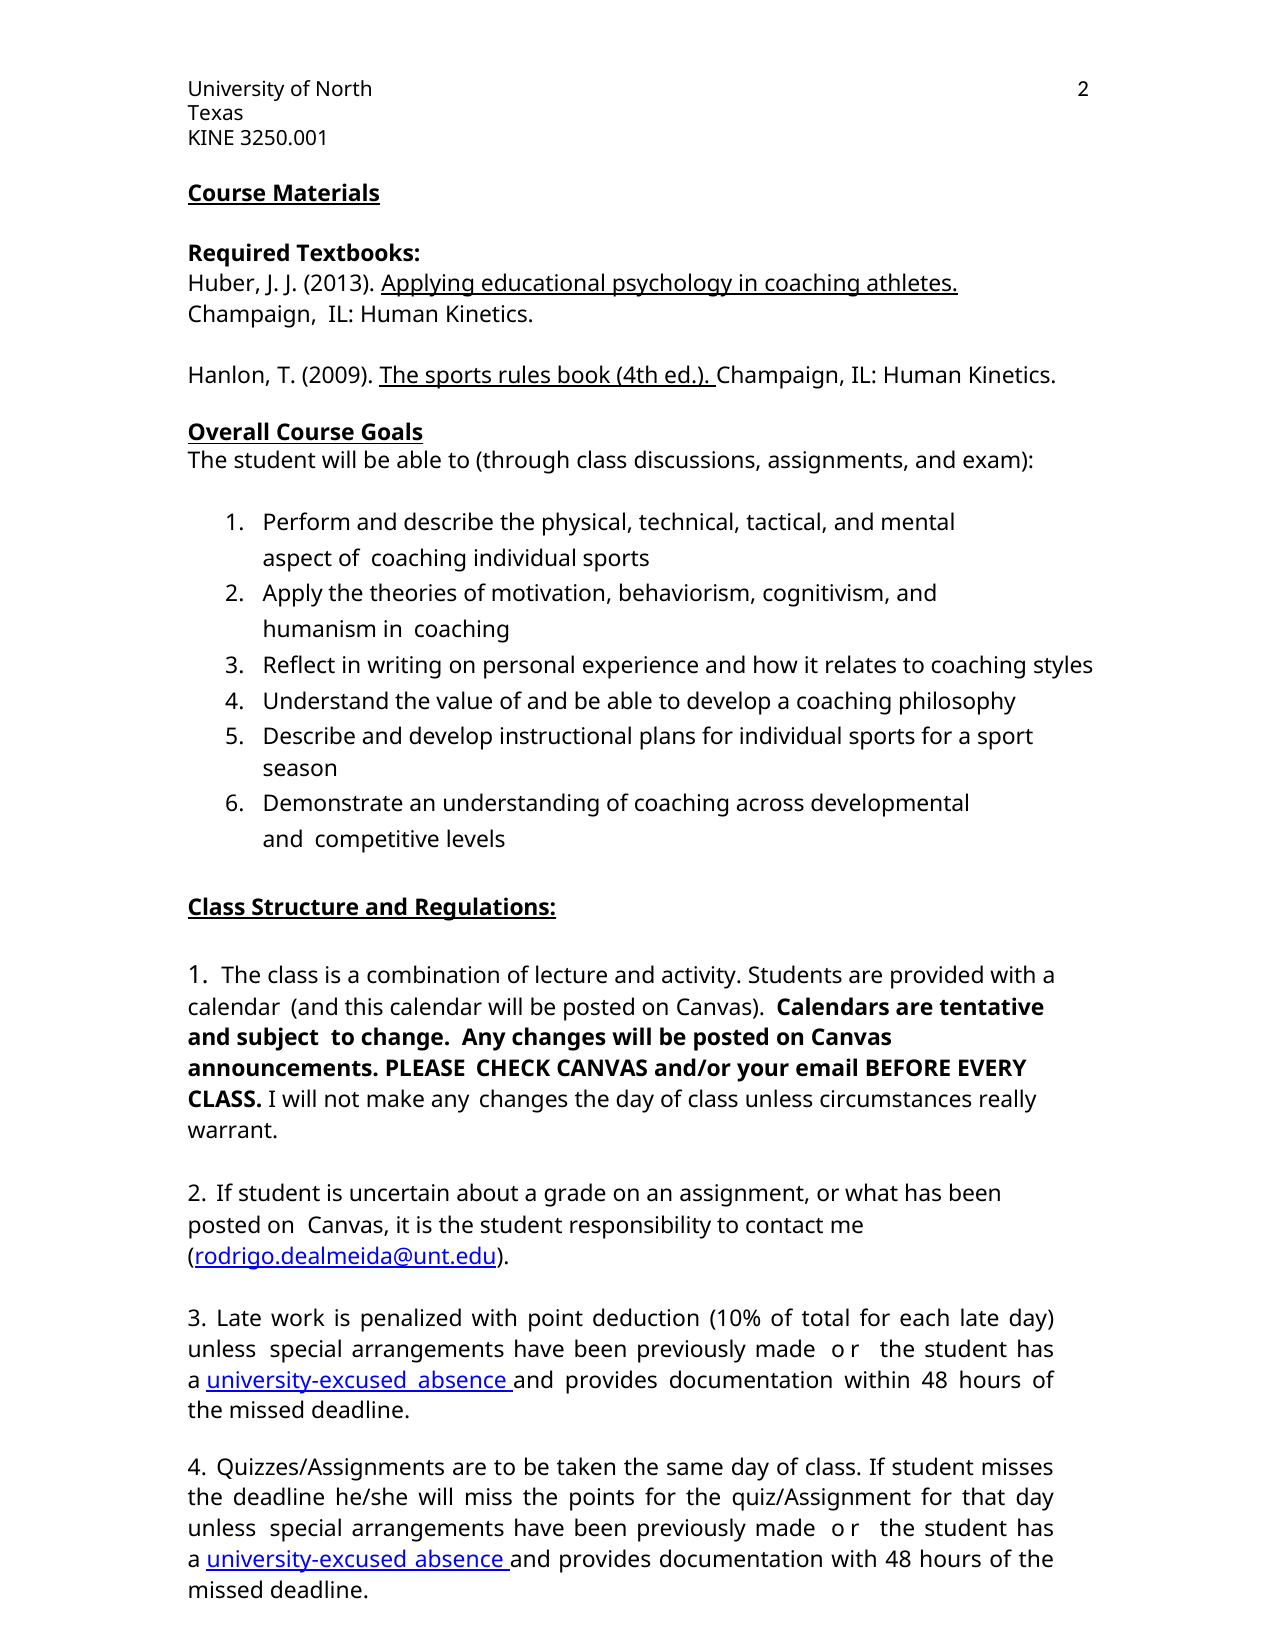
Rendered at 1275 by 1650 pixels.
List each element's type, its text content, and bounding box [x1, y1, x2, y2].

list Understand the value of and be able to develop a coaching philosophy [225, 685, 1098, 716]
list If student is uncertain about a grade on an assignment, or what has been posted on Canvas, it is the student responsibility to contact me (rodrigo.dealmeida@unt.edu). [187, 1177, 1077, 1271]
list Quizzes/Assignments are to be taken the same day of class. If student misses the deadline he/she will miss the points for the quiz/Assignment for that day unless special arrangements have been previously made or the student has a university-excused absence and provides documentation with 48 hours of the missed deadline. [187, 1450, 1054, 1605]
list Apply the theories of motivation, behaviorism, cognitivism, and humanism in coaching [225, 577, 1053, 644]
text The student will be able to (through class discussions, assignments, and exam): [187, 446, 1098, 475]
subtitle Class Structure and Regulations: [187, 891, 1098, 922]
text 1. The class is a combination of lecture and activity. Students are provided with a calendar (and this calendar will be posted on Canvas). Calendars are tentative and subject to change. Any changes will be posted on Canvas announcements. PLEASE CHECK CANVAS and/or your email BEFORE EVERY CLASS. I will not make any changes the day of class unless circumstances really warrant. [187, 957, 1072, 1145]
text Required Textbooks: [187, 239, 1098, 267]
text Huber, J. J. (2013). Applying educational psychology in coaching athletes. Champaign, IL: Human Kinetics. [187, 267, 1074, 329]
list Demonstrate an understanding of coaching across developmental and competitive levels [225, 787, 973, 854]
subtitle Course Materials [187, 177, 1098, 208]
list Describe and develop instructional plans for individual sports for a sport season [225, 720, 1098, 783]
text Hanlon, T. (2009). The sports rules book (4th ed.). Champaign, IL: Human Kinetics. [187, 361, 1098, 389]
list Perform and describe the physical, technical, tactical, and mental aspect of coaching individual sports [225, 506, 1014, 573]
list Late work is penalized with point deduction (10% of total for each late day) unless special arrangements have been previously made or the student has a university-excused absence and provides documentation within 48 hours of the missed deadline. [187, 1302, 1054, 1426]
subtitle Overall Course Goals [187, 419, 1098, 446]
list Reflect in writing on personal experience and how it relates to coaching styles [225, 649, 1098, 681]
